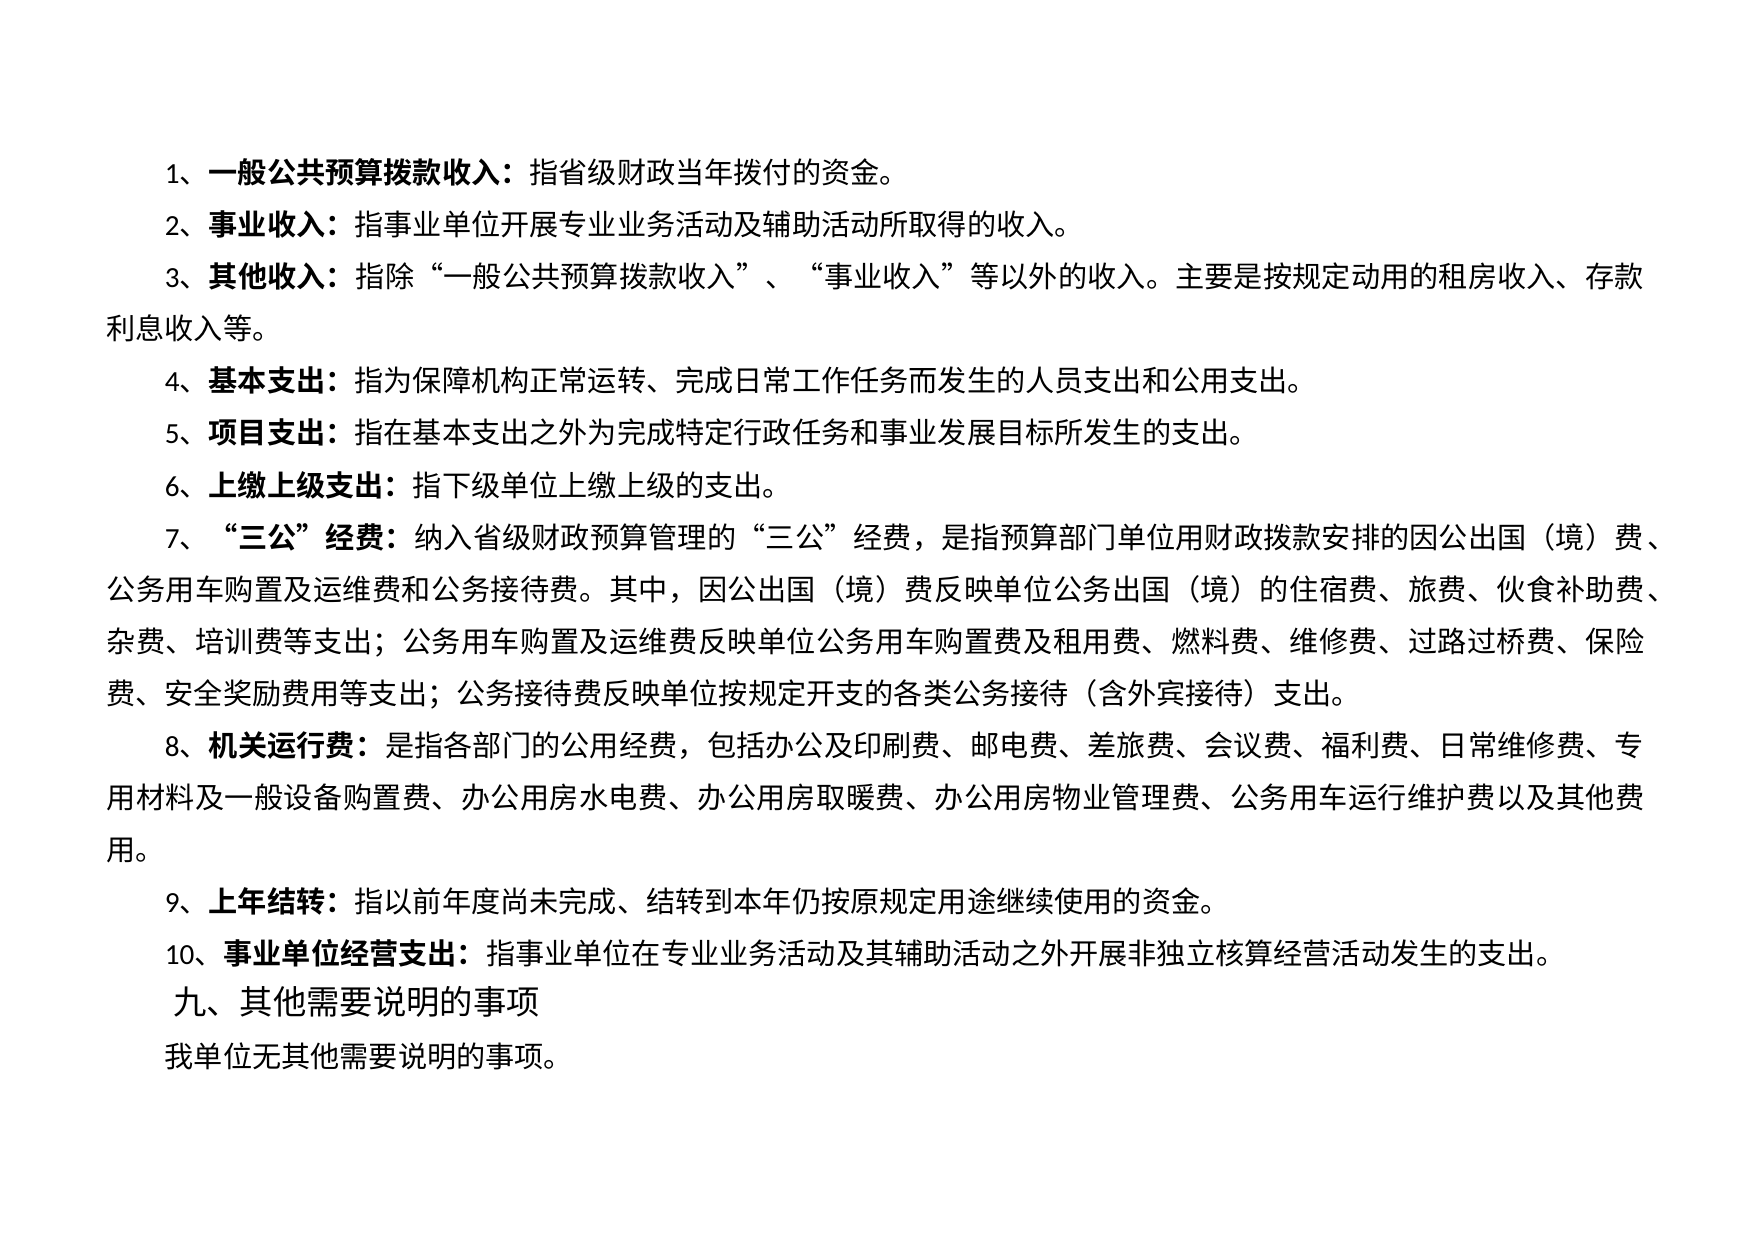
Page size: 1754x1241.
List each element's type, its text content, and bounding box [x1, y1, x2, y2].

text 5、项目支出：指在基本支出之外为完成特定行政任务和事业发展目标所发生的支出。 [106, 402, 1648, 454]
text 9、上年结转：指以前年度尚未完成、结转到本年仍按原规定用途继续使用的资金。 [106, 871, 1648, 923]
text 10、事业单位经营支出：指事业单位在专业业务活动及其辅助活动之外开展非独立核算经营活动发生的支出。 [106, 923, 1648, 975]
text 九、其他需要说明的事项 [106, 976, 1648, 1024]
text 4、基本支出：指为保障机构正常运转、完成日常工作任务而发生的人员支出和公用支出。 [106, 350, 1648, 402]
text 3、其他收入：指除“一般公共预算拨款收入”、“事业收入”等以外的收入。主要是按规定动用的租房收入、存款利息收入等。 [106, 246, 1648, 350]
text 2、事业收入：指事业单位开展专业业务活动及辅助活动所取得的收入。 [106, 194, 1648, 246]
text 7、“三公”经费：纳入省级财政预算管理的“三公”经费，是指预算部门单位用财政拨款安排的因公出国（境）费、公务用车购置及运维费和公务接待费。其中，因公出国（境）费反映单位公务出国（境）的住宿费、旅费、伙食补助费、杂费、培训费等支出；公务用车购置及运维费反映单位公务用车购置费及租用费、燃料费、维修费、过路过桥费、保险费、安全奖励费用等支出；公务接待费反映单位按规定开支的各类公务接待（含外宾接待）支出。 [106, 506, 1648, 715]
text 8、机关运行费：是指各部门的公用经费，包括办公及印刷费、邮电费、差旅费、会议费、福利费、日常维修费、专用材料及一般设备购置费、办公用房水电费、办公用房取暖费、办公用房物业管理费、公务用车运行维护费以及其他费用。 [106, 715, 1648, 871]
text 1、一般公共预算拨款收入：指省级财政当年拨付的资金。 [106, 142, 1648, 194]
text 6、上缴上级支出：指下级单位上缴上级的支出。 [106, 454, 1648, 506]
text 我单位无其他需要说明的事项。 [106, 1025, 1648, 1077]
